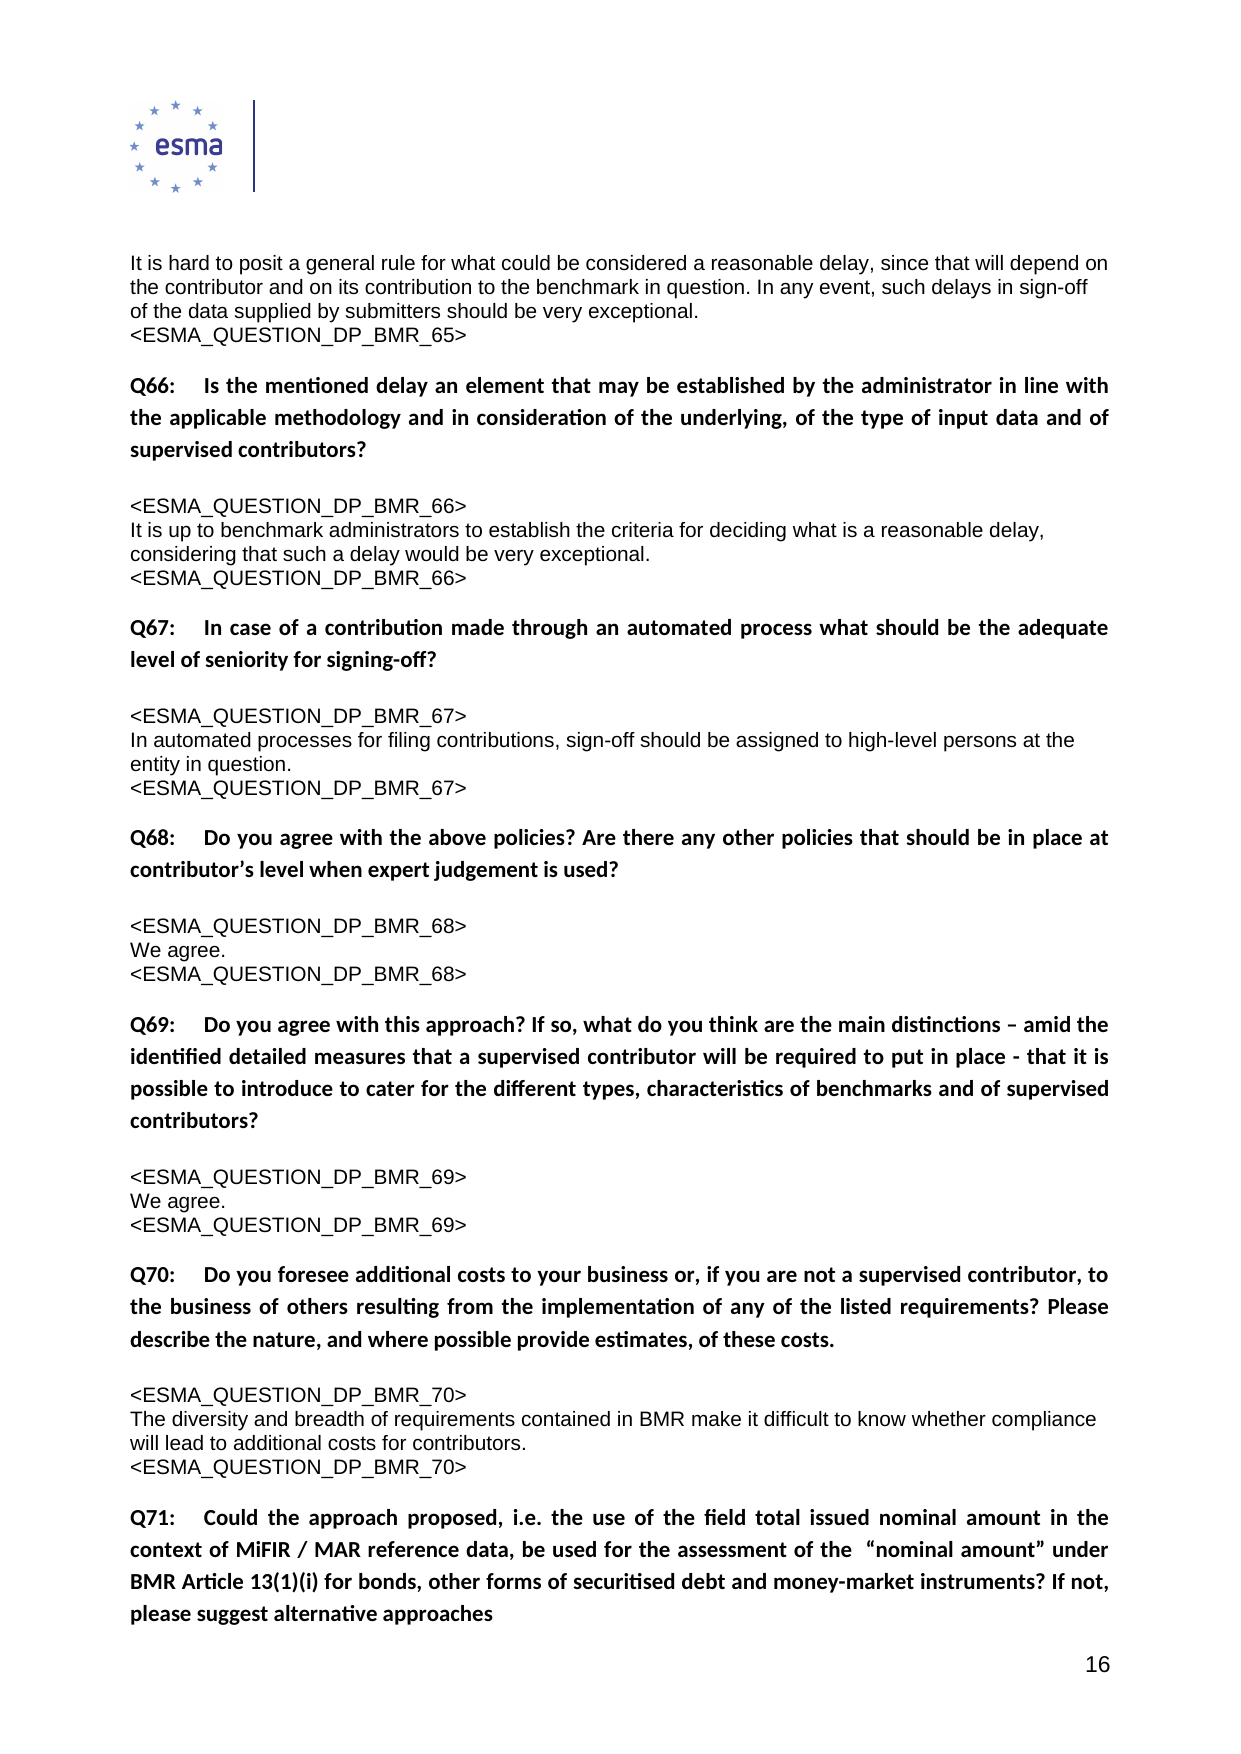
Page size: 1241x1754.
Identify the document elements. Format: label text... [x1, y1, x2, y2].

text Do you agree with the above policies? Are there any other policies that should be in place at contributor’s level when expert judgement is used? [130, 823, 1110, 884]
text The diversity and breadth of requirements contained in BMR make it difficult to know whether compliance will lead to additional costs for contributors. [130, 1407, 1110, 1455]
text <ESMA_QUESTION_DP_BMR_66> [130, 565, 1110, 589]
text <ESMA_QUESTION_DP_BMR_69> [130, 1212, 1110, 1236]
text <ESMA_QUESTION_DP_BMR_70> [130, 1455, 1110, 1479]
text <ESMA_QUESTION_DP_BMR_65> [130, 323, 1110, 347]
text <ESMA_QUESTION_DP_BMR_67> [130, 776, 1110, 799]
text Could the approach proposed, i.e. the use of the field total issued nominal amount in the context of MiFIR / MAR reference data, be used for the assessment of the “nominal amount” under BMR Article 13(1)(i) for bonds, other forms of securitised debt and money-market instruments? If not, please suggest alternative approaches [130, 1503, 1110, 1627]
text <ESMA_QUESTION_DP_BMR_69> [130, 1164, 1110, 1188]
text <ESMA_QUESTION_DP_BMR_67> [130, 704, 1110, 728]
picture [129, 100, 223, 193]
text <ESMA_QUESTION_DP_BMR_68> [130, 914, 1110, 938]
text It is hard to posit a general rule for what could be considered a reasonable delay, since that will depend on the contributor and on its contribution to the benchmark in question. In any event, such delays in sign-off of the data supplied by submitters should be very exceptional. [130, 251, 1110, 323]
text In case of a contribution made through an automated process what should be the adequate level of seniority for signing-off? [130, 613, 1110, 673]
text Do you agree with this approach? If so, what do you think are the main distinctions – amid the identified detailed measures that a supervised contributor will be required to put in place - that it is possible to introduce to cater for the different types, characteristics of benchmarks and of supervised contributors? [130, 1010, 1110, 1134]
text <ESMA_QUESTION_DP_BMR_68> [130, 962, 1110, 986]
text <ESMA_QUESTION_DP_BMR_66> [130, 493, 1110, 517]
text Do you foresee additional costs to your business or, if you are not a supervised contributor, to the business of others resulting from the implementation of any of the listed requirements? Please describe the nature, and where possible provide estimates, of these costs. [130, 1260, 1110, 1353]
text We agree. [130, 938, 1110, 962]
text We agree. [130, 1188, 1110, 1212]
text Is the mentioned delay an element that may be established by the administrator in line with the applicable methodology and in consideration of the underlying, of the type of input data and of supervised contributors? [130, 371, 1110, 463]
text In automated processes for filing contributions, sign-off should be assigned to high-level persons at the entity in question. [130, 728, 1110, 776]
text It is up to benchmark administrators to establish the criteria for deciding what is a reasonable delay, considering that such a delay would be very exceptional. [130, 517, 1110, 565]
text <ESMA_QUESTION_DP_BMR_70> [130, 1383, 1110, 1407]
